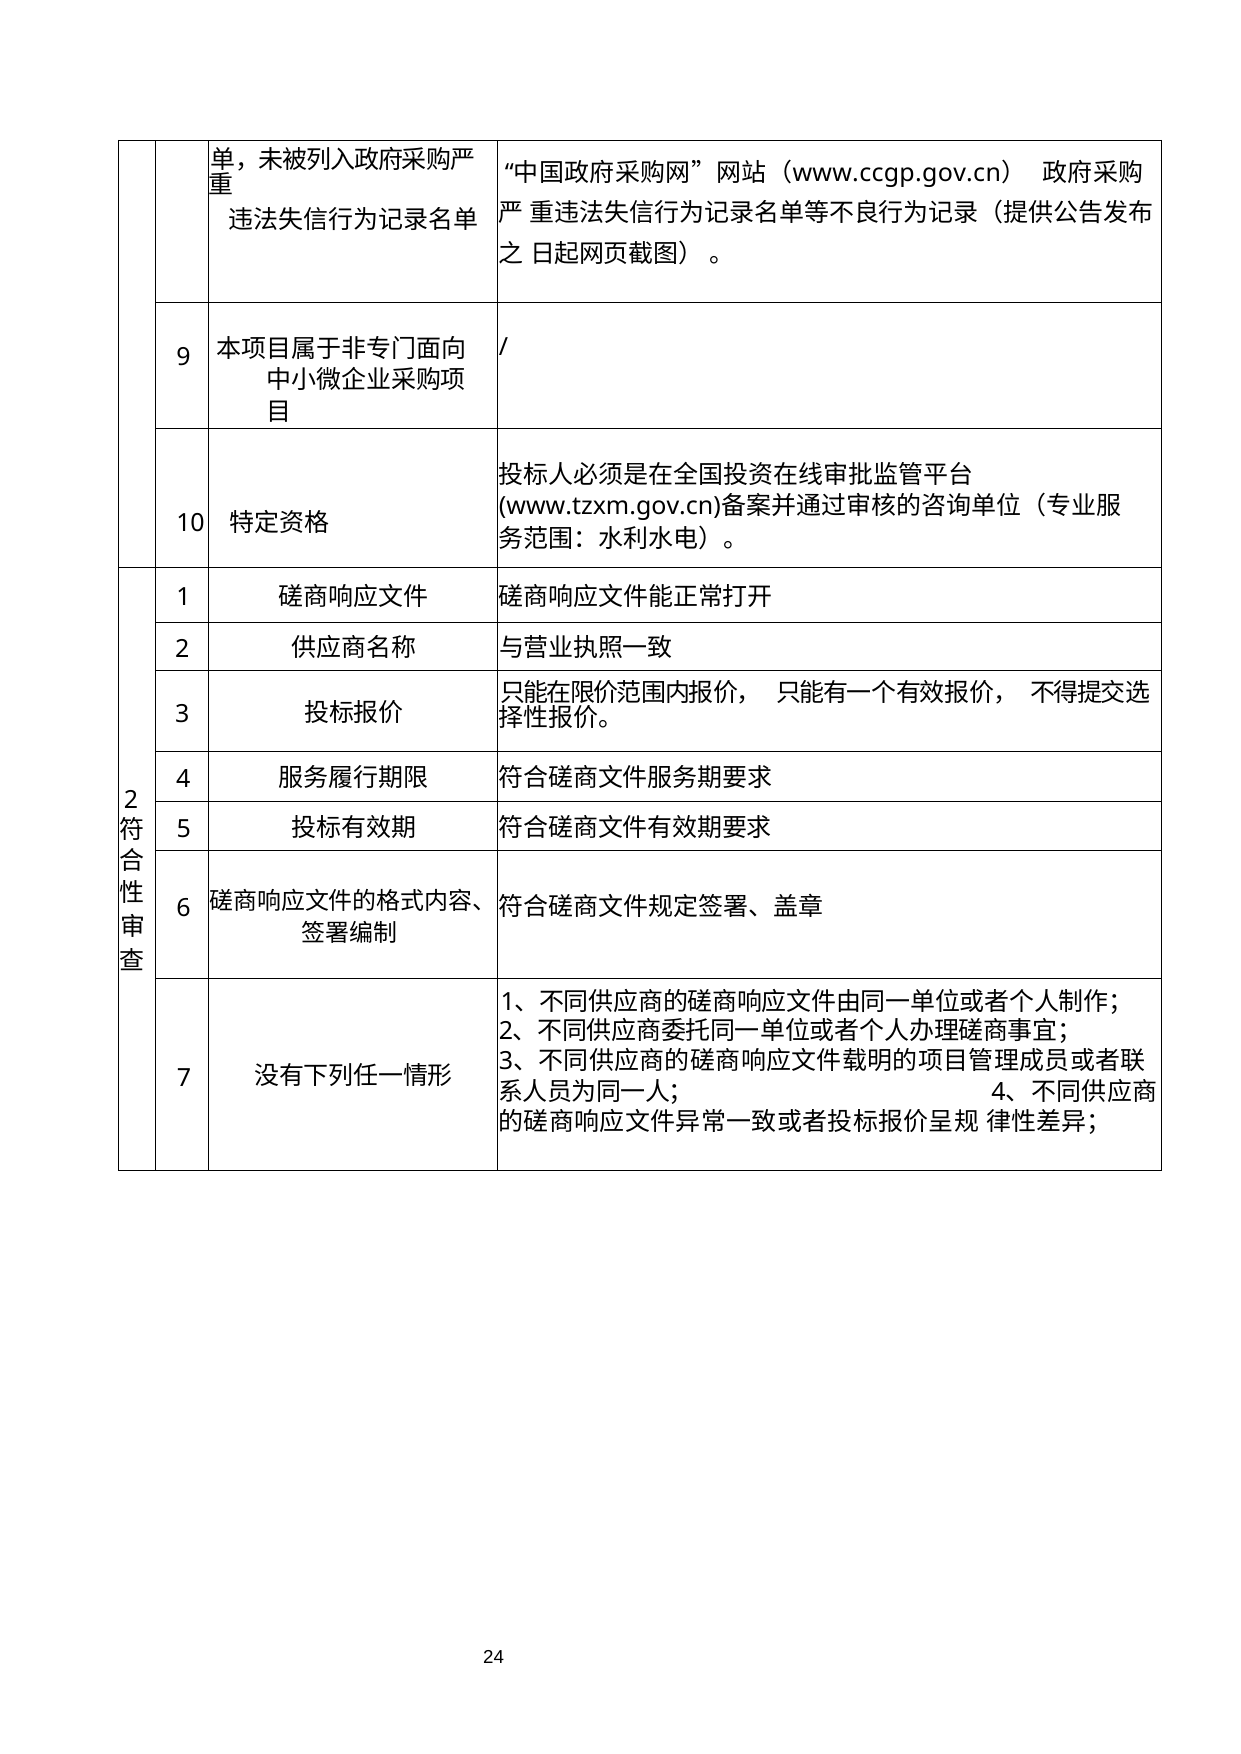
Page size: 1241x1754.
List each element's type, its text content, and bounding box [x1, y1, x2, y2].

table_cell 3 [156, 671, 208, 751]
table_cell 2 符 合 性 审 查 [119, 568, 155, 1170]
table_cell / [498, 303, 1161, 428]
table_cell 本项目属于非专门面向中小微企业采购项目 [209, 303, 497, 428]
table_cell 2 [156, 623, 208, 670]
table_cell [498, 141, 1161, 302]
table_cell 4 [156, 752, 208, 801]
table_cell 符合磋商文件规定签署、盖章 [498, 851, 1161, 978]
table_cell 符合磋商文件服务期要求 [498, 752, 1161, 801]
table_cell 8 [156, 141, 208, 302]
table_cell 7 [156, 979, 208, 1170]
table_cell 投标有效期 [209, 802, 497, 850]
table_cell 供应商名称 [209, 623, 497, 670]
table_cell 1 [156, 568, 208, 622]
table_cell 1、不同供应商的磋商响应文件由同一单位或者个人制作； 2、不同供应商委托同一单位或者个人办理磋商事宜； 3、不同供应商的磋商响应文件载明的项目管理成员或者联 系人员为同一人； 4、不同供应商的磋商响应文件异常一致或者投标报价呈规 律性差异； [498, 979, 1161, 1170]
table_cell 没有下列任一情形 [209, 979, 497, 1170]
table_cell 磋商响应文件能正常打开 [498, 568, 1161, 622]
table_cell 投标报价 [209, 671, 497, 751]
table_cell 9 [156, 303, 208, 428]
table_cell 特定资格 [209, 429, 497, 567]
table_cell 磋商响应文件 [209, 568, 497, 622]
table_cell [209, 141, 497, 302]
table_cell 服务履行期限 [209, 752, 497, 801]
table_cell 5 [156, 802, 208, 850]
table_cell 磋商响应文件的格式内容、 签署编制 [209, 851, 497, 978]
table_cell [119, 141, 155, 567]
table_cell 10 [156, 429, 208, 567]
table_cell 投标人必须是在全国投资在线审批监管平台(www.tzxm.gov.cn)备案并通过审核的咨询单位（专业服务范围：水利水电）。 [498, 429, 1161, 567]
table_cell 符合磋商文件有效期要求 [498, 802, 1161, 850]
table_cell 6 [156, 851, 208, 978]
table_cell 与营业执照一致 [498, 623, 1161, 670]
table_cell 只能在限价范围内报价， 只能有一个有效报价， 不得提交选 择性报价。 [498, 671, 1161, 751]
